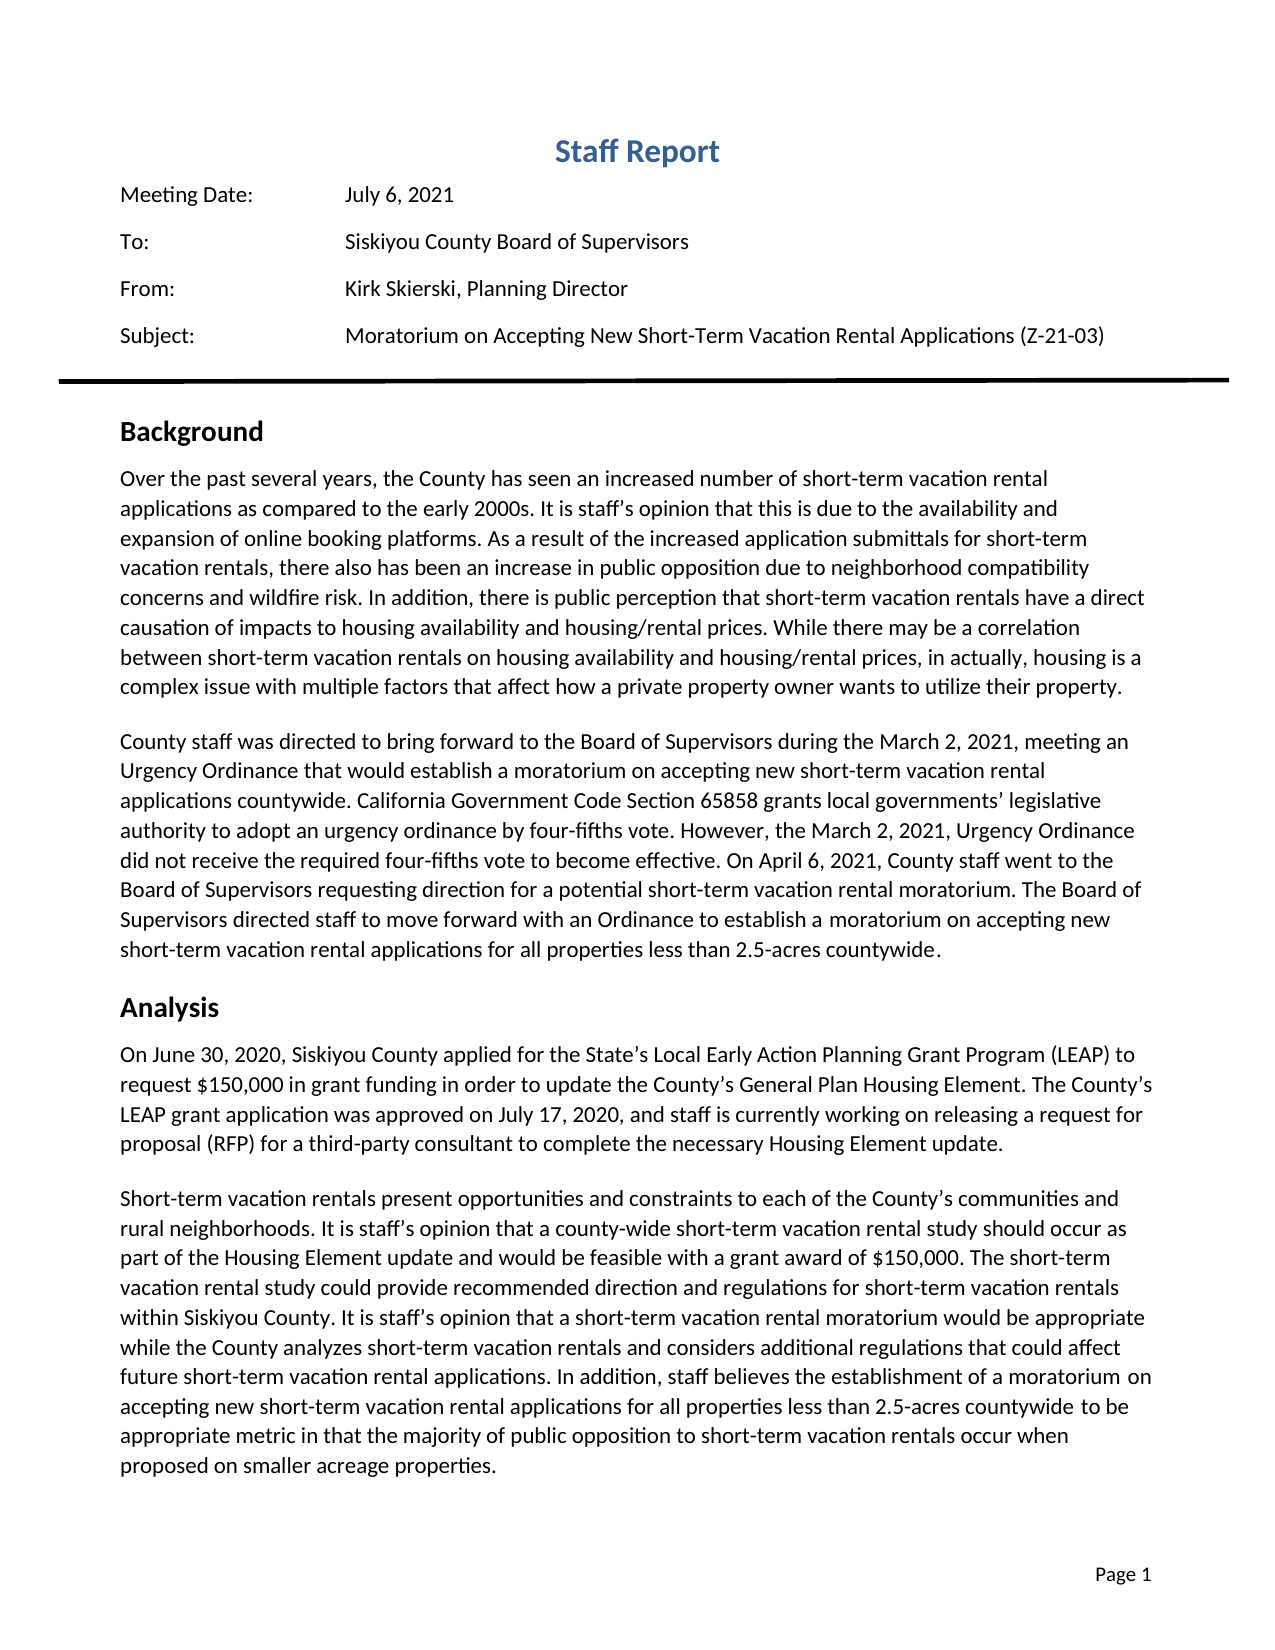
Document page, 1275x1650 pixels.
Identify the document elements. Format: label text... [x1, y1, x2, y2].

subtitle Background [120, 413, 1155, 449]
text To: Siskiyou County Board of Supervisors [120, 227, 1155, 255]
subtitle Staff Report [120, 130, 1155, 171]
text Over the past several years, the County has seen an increased number of short-term vacation rental applications as compared to the early 2000s. It is staff’s opinion that this is due to the availability and expansion of online booking platforms. As a result of the increased application submittals for short-term vacation rentals, there also has been an increase in public opposition due to neighborhood compatibility concerns and wildfire risk. In addition, there is public perception that short-term vacation rentals have a direct causation of impacts to housing availability and housing/rental prices. While there may be a correlation between short-term vacation rentals on housing availability and housing/rental prices, in actually, housing is a complex issue with multiple factors that affect how a private property owner wants to utilize their property. [120, 464, 1155, 700]
text From: Kirk Skierski, Planning Director [120, 274, 1155, 302]
text On June 30, 2020, Siskiyou County applied for the State’s Local Early Action Planning Grant Program (LEAP) to request $150,000 in grant funding in order to update the County’s General Plan Housing Element. The County’s LEAP grant application was approved on July 17, 2020, and staff is currently working on releasing a request for proposal (RFP) for a third-party consultant to complete the necessary Housing Element update. [120, 1040, 1155, 1157]
text Short-term vacation rentals present opportunities and constraints to each of the County’s communities and rural neighborhoods. It is staff’s opinion that a county-wide short-term vacation rental study should occur as part of the Housing Element update and would be feasible with a grant award of $150,000. The short-term vacation rental study could provide recommended direction and regulations for short-term vacation rentals within Siskiyou County. It is staff’s opinion that a short-term vacation rental moratorium would be appropriate while the County analyzes short-term vacation rentals and considers additional regulations that could affect future short-term vacation rental applications. In addition, staff believes the establishment of a moratorium on accepting new short-term vacation rental applications for all properties less than 2.5-acres countywide to be appropriate metric in that the majority of public opposition to short-term vacation rentals occur when proposed on smaller acreage properties. [120, 1184, 1155, 1479]
subtitle Analysis [120, 989, 1155, 1025]
text Meeting Date: July 6, 2021 [120, 180, 1155, 208]
text Subject: Moratorium on Accepting New Short-Term Vacation Rental Applications (Z-21-03) [120, 321, 1155, 349]
text County staff was directed to bring forward to the Board of Supervisors during the March 2, 2021, meeting an Urgency Ordinance that would establish a moratorium on accepting new short-term vacation rental applications countywide. California Government Code Section 65858 grants local governments’ legislative authority to adopt an urgency ordinance by four-fifths vote. However, the March 2, 2021, Urgency Ordinance did not receive the required four-fifths vote to become effective. On April 6, 2021, County staff went to the Board of Supervisors requesting direction for a potential short-term vacation rental moratorium. The Board of Supervisors directed staff to move forward with an Ordinance to establish a moratorium on accepting new short-term vacation rental applications for all properties less than 2.5-acres countywide. [120, 727, 1155, 963]
